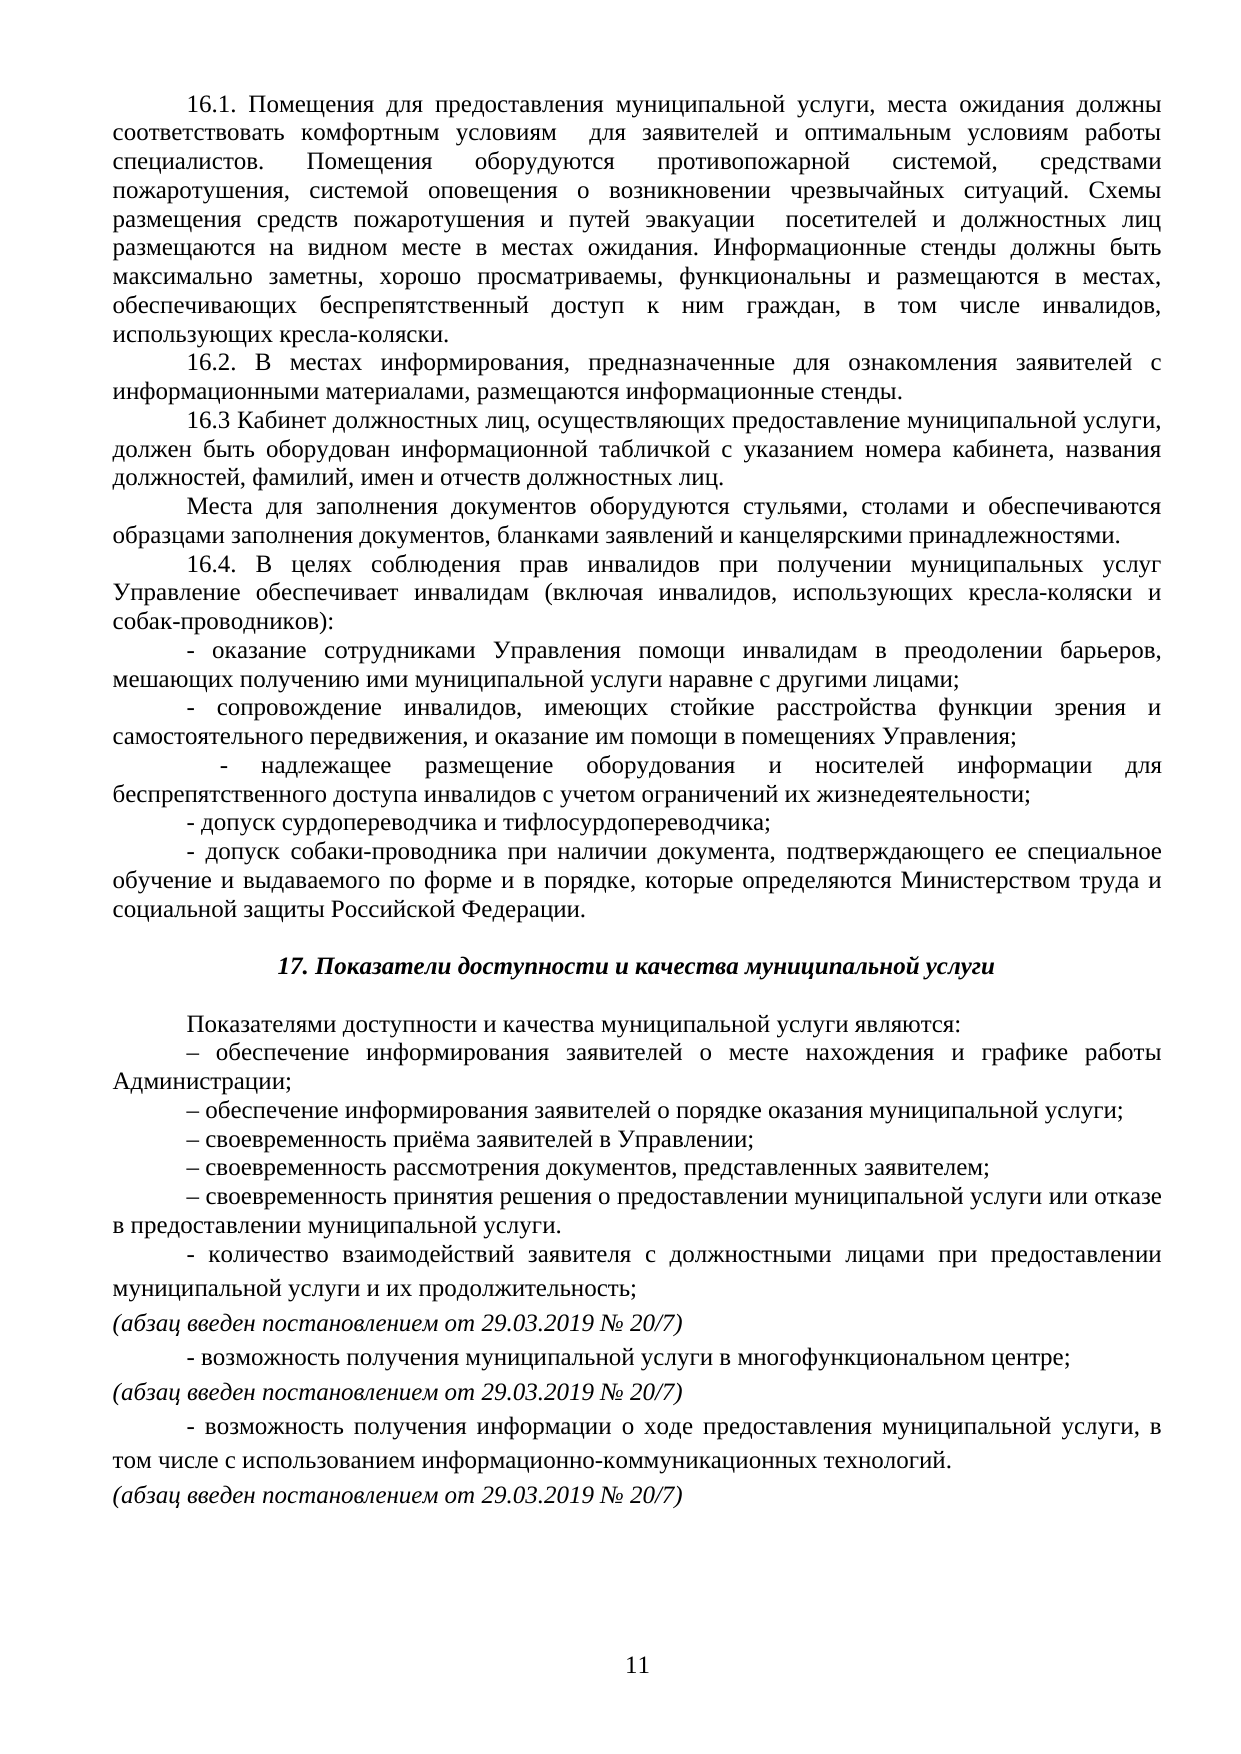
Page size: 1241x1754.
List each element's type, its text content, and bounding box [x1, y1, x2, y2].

text 17. Показатели доступности и качества муниципальной услуги [112, 951, 1162, 980]
text - количество взаимодействий заявителя с должностными лицами при предоставлении муниципальной услуги и их продолжительность; [112, 1239, 1162, 1302]
text - допуск сурдопереводчика и тифлосурдопереводчика; [112, 807, 1162, 836]
text – обеспечение информирования заявителей о месте нахождения и графике работы Администрации; [112, 1037, 1162, 1095]
text - допуск собаки-проводника при наличии документа, подтверждающего ее специальное обучение и выдаваемого по форме и в порядке, которые определяются Министерством труда и социальной защиты Российской Федерации. [112, 836, 1162, 922]
text - надлежащее размещение оборудования и носителей информации для беспрепятственного доступа инвалидов с учетом ограничений их жизнедеятельности; [112, 750, 1162, 807]
text 16.4. В целях соблюдения прав инвалидов при получении муниципальных услуг Управление обеспечивает инвалидам (включая инвалидов, использующих кресла-коляски и собак-проводников): [112, 549, 1162, 635]
text - возможность получения информации о ходе предоставления муниципальной услуги, в том числе с использованием информационно-коммуникационных технологий. [112, 1411, 1162, 1474]
text 16.3 Кабинет должностных лиц, осуществляющих предоставление муниципальной услуги, должен быть оборудован информационной табличкой с указанием номера кабинета, названия должностей, фамилий, имен и отчеств должностных лиц. [112, 405, 1162, 491]
text – обеспечение информирования заявителей о порядке оказания муниципальной услуги; [112, 1095, 1162, 1124]
text - возможность получения муниципальной услуги в многофункциональном центре; [112, 1342, 1162, 1371]
text (абзац введен постановлением от 29.03.2019 № 20/7) [112, 1377, 1162, 1405]
text - оказание сотрудниками Управления помощи инвалидам в преодолении барьеров, мешающих получению ими муниципальной услуги наравне с другими лицами; [112, 635, 1162, 692]
text (абзац введен постановлением от 29.03.2019 № 20/7) [112, 1480, 1162, 1509]
text – своевременность рассмотрения документов, представленных заявителем; [112, 1152, 1162, 1181]
text 16.2. В местах информирования, предназначенные для ознакомления заявителей с информационными материалами, размещаются информационные стенды. [112, 347, 1162, 405]
text Места для заполнения документов оборудуются стульями, столами и обеспечиваются образцами заполнения документов, бланками заявлений и канцелярскими принадлежностями. [112, 491, 1162, 549]
text – своевременность принятия решения о предоставлении муниципальной услуги или отказе в предоставлении муниципальной услуги. [112, 1181, 1162, 1239]
text – своевременность приёма заявителей в Управлении; [112, 1124, 1162, 1152]
text Показателями доступности и качества муниципальной услуги являются: [112, 1009, 1162, 1037]
text - сопровождение инвалидов, имеющих стойкие расстройства функции зрения и самостоятельного передвижения, и оказание им помощи в помещениях Управления; [112, 692, 1162, 750]
text 16.1. Помещения для предоставления муниципальной услуги, места ожидания должны соответствовать комфортным условиям для заявителей и оптимальным условиям работы специалистов. Помещения оборудуются противопожарной системой, средствами пожаротушения, системой оповещения о возникновении чрезвычайных ситуаций. Схемы размещения средств пожаротушения и путей эвакуации посетителей и должностных лиц размещаются на видном месте в местах ожидания. Информационные стенды должны быть максимально заметны, хорошо просматриваемы, функциональны и размещаются в местах, обеспечивающих беспрепятственный доступ к ним граждан, в том числе инвалидов, использующих кресла-коляски. [112, 89, 1162, 347]
text (абзац введен постановлением от 29.03.2019 № 20/7) [112, 1308, 1162, 1336]
